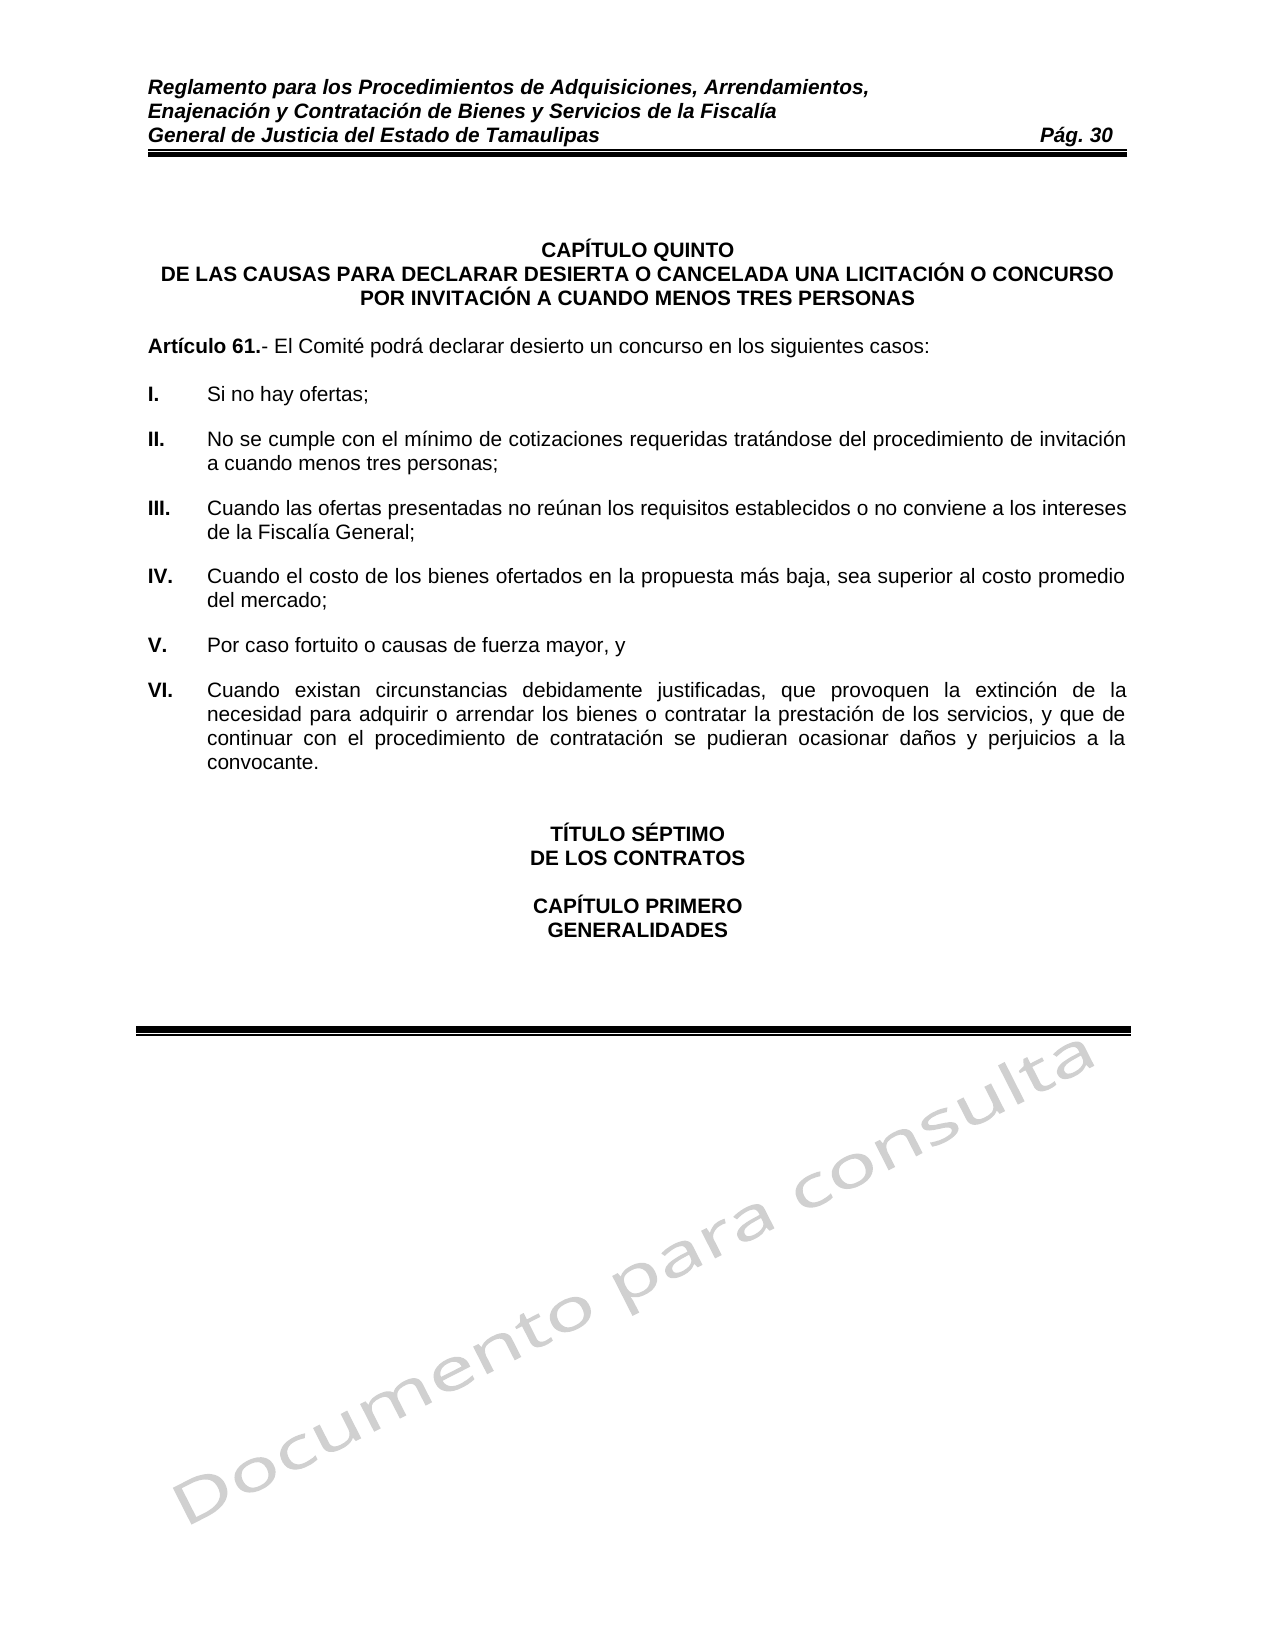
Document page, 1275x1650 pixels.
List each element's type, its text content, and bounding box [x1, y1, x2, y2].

text DE LOS CONTRATOS [148, 846, 1127, 869]
list Cuando el costo de los bienes ofertados en la propuesta más baja, sea superior al costo promedio del mercado; [148, 564, 1127, 612]
text DE LAS CAUSAS PARA DECLARAR DESIERTA O CANCELADA UNA LICITACIÓN O CONCURSO POR INVITACIÓN A CUANDO MENOS TRES PERSONAS [148, 262, 1127, 310]
text CAPÍTULO QUINTO [148, 238, 1127, 262]
list Si no hay ofertas; [148, 382, 1127, 406]
text CAPÍTULO PRIMERO [148, 893, 1127, 917]
text TÍTULO SÉPTIMO [148, 822, 1127, 846]
list Cuando existan circunstancias debidamente justificadas, que provoquen la extinción de la necesidad para adquirir o arrendar los bienes o contratar la prestación de los servicios, y que de continuar con el procedimiento de contratación se pudieran ocasionar daños y perjuicios a la convocante. [148, 678, 1127, 774]
text GENERALIDADES [148, 917, 1127, 941]
text Artículo 61.- El Comité podrá declarar desierto un concurso en los siguientes casos: [148, 334, 1127, 358]
list Por caso fortuito o causas de fuerza mayor, y [148, 633, 1127, 657]
list Cuando las ofertas presentadas no reúnan los requisitos establecidos o no conviene a los intereses de la Fiscalía General; [148, 496, 1127, 543]
list No se cumple con el mínimo de cotizaciones requeridas tratándose del procedimiento de invitación a cuando menos tres personas; [148, 427, 1127, 475]
